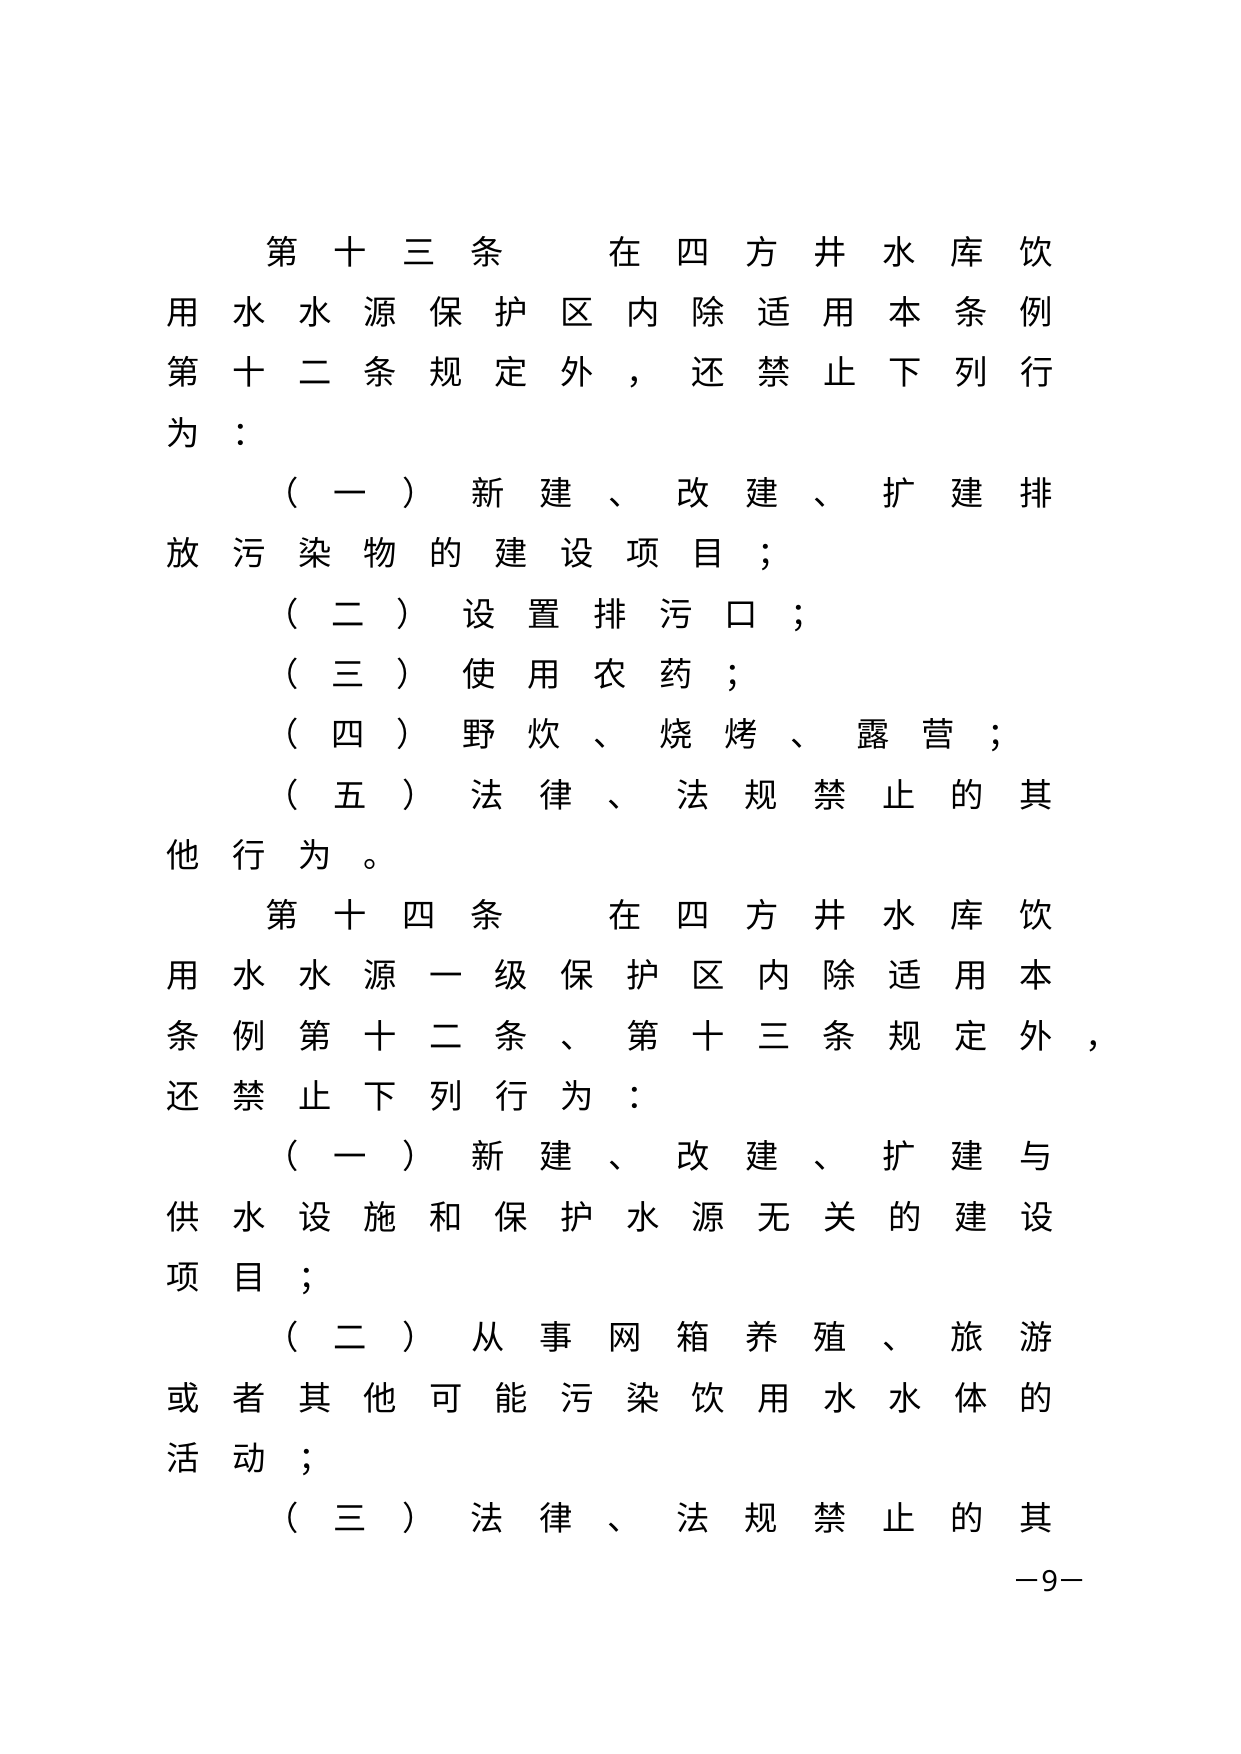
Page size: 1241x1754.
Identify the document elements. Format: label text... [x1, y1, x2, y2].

text （三）使用农药； [167, 642, 1085, 702]
text 第十四条 在四方井水库饮用水水源一级保护区内除适用本条例第十二条、第十三条规定外，还禁止下列行为： [167, 883, 1085, 1124]
text （三）法律、法规禁止的其他行为。 [167, 1486, 1085, 1546]
text （五）法律、法规禁止的其他行为。 [167, 762, 1085, 883]
text （二）从事网箱养殖、旅游或者其他可能污染饮用水水体的活动； [167, 1305, 1085, 1486]
text （一）新建、改建、扩建排放污染物的建设项目； [167, 461, 1085, 581]
text 第十三条 在四方井水库饮用水水源保护区内除适用本条例第十二条规定外，还禁止下列行为： [167, 219, 1085, 461]
text （一）新建、改建、扩建与供水设施和保护水源无关的建设项目； [167, 1124, 1085, 1305]
text （二）设置排污口； [167, 581, 1085, 642]
text （四）野炊、烧烤、露营； [167, 702, 1085, 762]
